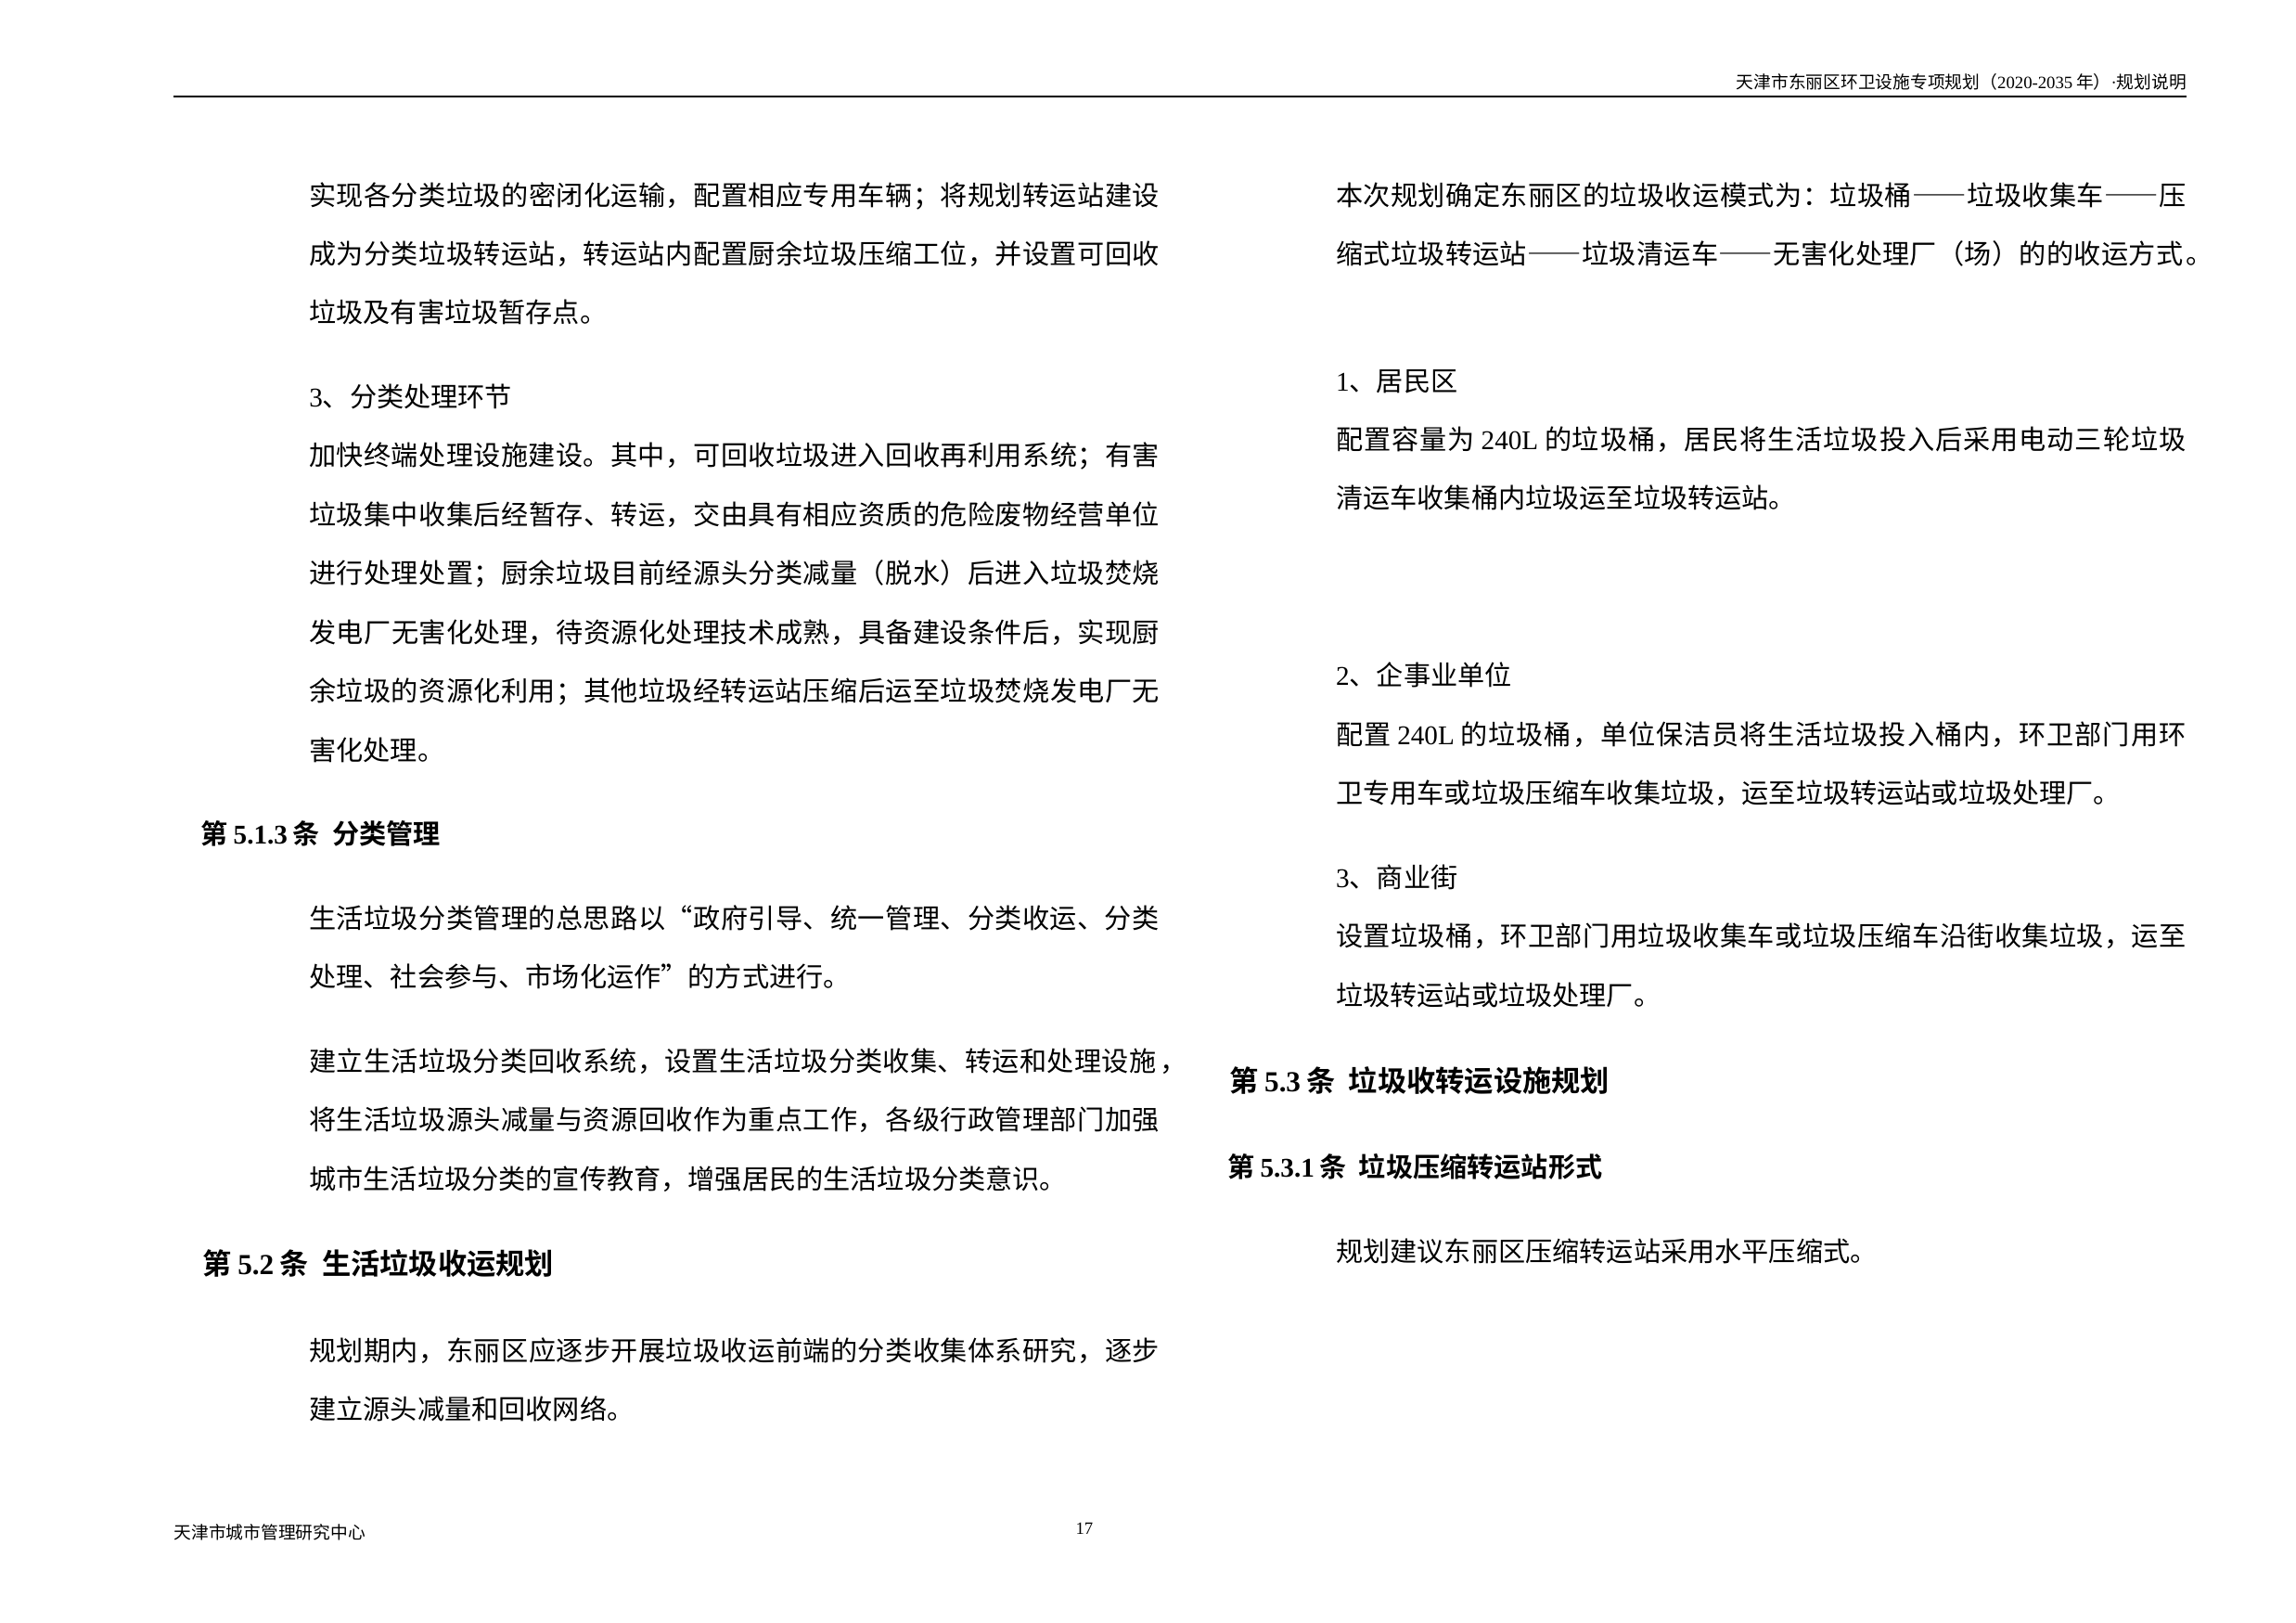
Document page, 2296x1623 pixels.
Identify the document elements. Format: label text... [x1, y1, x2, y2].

text 建立生活垃圾分类回收系统，设置生活垃圾分类收集、转运和处理设施，将生活垃圾源头减量与资源回收作为重点工作，各级行政管理部门加强城市生活垃圾分类的宣传教育，增强居民的生活垃圾分类意识。 [309, 1039, 1160, 1196]
text 加快终端处理设施建设。其中，可回收垃圾进入回收再利用系统；有害垃圾集中收集后经暂存、转运，交由具有相应资质的危险废物经营单位进行处理处置；厨余垃圾目前经源头分类减量（脱水）后进入垃圾焚烧发电厂无害化处理，待资源化处理技术成熟，具备建设条件后，实现厨余垃圾的资源化利用；其他垃圾经转运站压缩后运至垃圾焚烧发电厂无害化处理。 [309, 434, 1160, 767]
text 本次规划确定东丽区的垃圾收运模式为：垃圾桶——垃圾收集车——压缩式垃圾转运站——垃圾清运车——无害化处理厂（场）的的收运方式。 [1336, 174, 2187, 318]
subtitle 第5.2条 生活垃圾收运规划 [173, 1242, 1160, 1283]
text 生活垃圾分类管理的总思路以“政府引导、统一管理、分类收运、分类处理、社会参与、市场化运作”的方式进行。 [309, 896, 1160, 995]
text 配置240L的垃圾桶，单位保洁员将生活垃圾投入桶内，环卫部门用环卫专用车或垃圾压缩车收集垃圾，运至垃圾转运站或垃圾处理厂。 [1336, 713, 2187, 811]
subtitle 第5.3条 垃圾收转运设施规划 [1200, 1058, 2187, 1100]
text 3、商业街 [1336, 856, 2187, 895]
text 2、企事业单位 [1336, 654, 2187, 693]
text 1、居民区 [1336, 359, 2187, 398]
text 第5.1.3条 分类管理 [173, 813, 1160, 852]
text 配置容量为240L的垃圾桶，居民将生活垃圾投入后采用电动三轮垃圾清运车收集桶内垃圾运至垃圾转运站。 [1336, 419, 2187, 516]
text 实现各分类垃圾的密闭化运输，配置相应专用车辆；将规划转运站建设成为分类垃圾转运站，转运站内配置厨余垃圾压缩工位，并设置可回收垃圾及有害垃圾暂存点。 [309, 174, 1160, 330]
text 设置垃圾桶，环卫部门用垃圾收集车或垃圾压缩车沿街收集垃圾，运至垃圾转运站或垃圾处理厂。 [1336, 915, 2187, 1013]
text 3、分类处理环节 [309, 375, 1160, 415]
text 规划期内，东丽区应逐步开展垃圾收运前端的分类收集体系研究，逐步建立源头减量和回收网络。 [309, 1329, 1160, 1427]
text 第5.3.1条 垃圾压缩转运站形式 [1200, 1146, 2187, 1185]
text 规划建议东丽区压缩转运站采用水平压缩式。 [1336, 1230, 2187, 1269]
